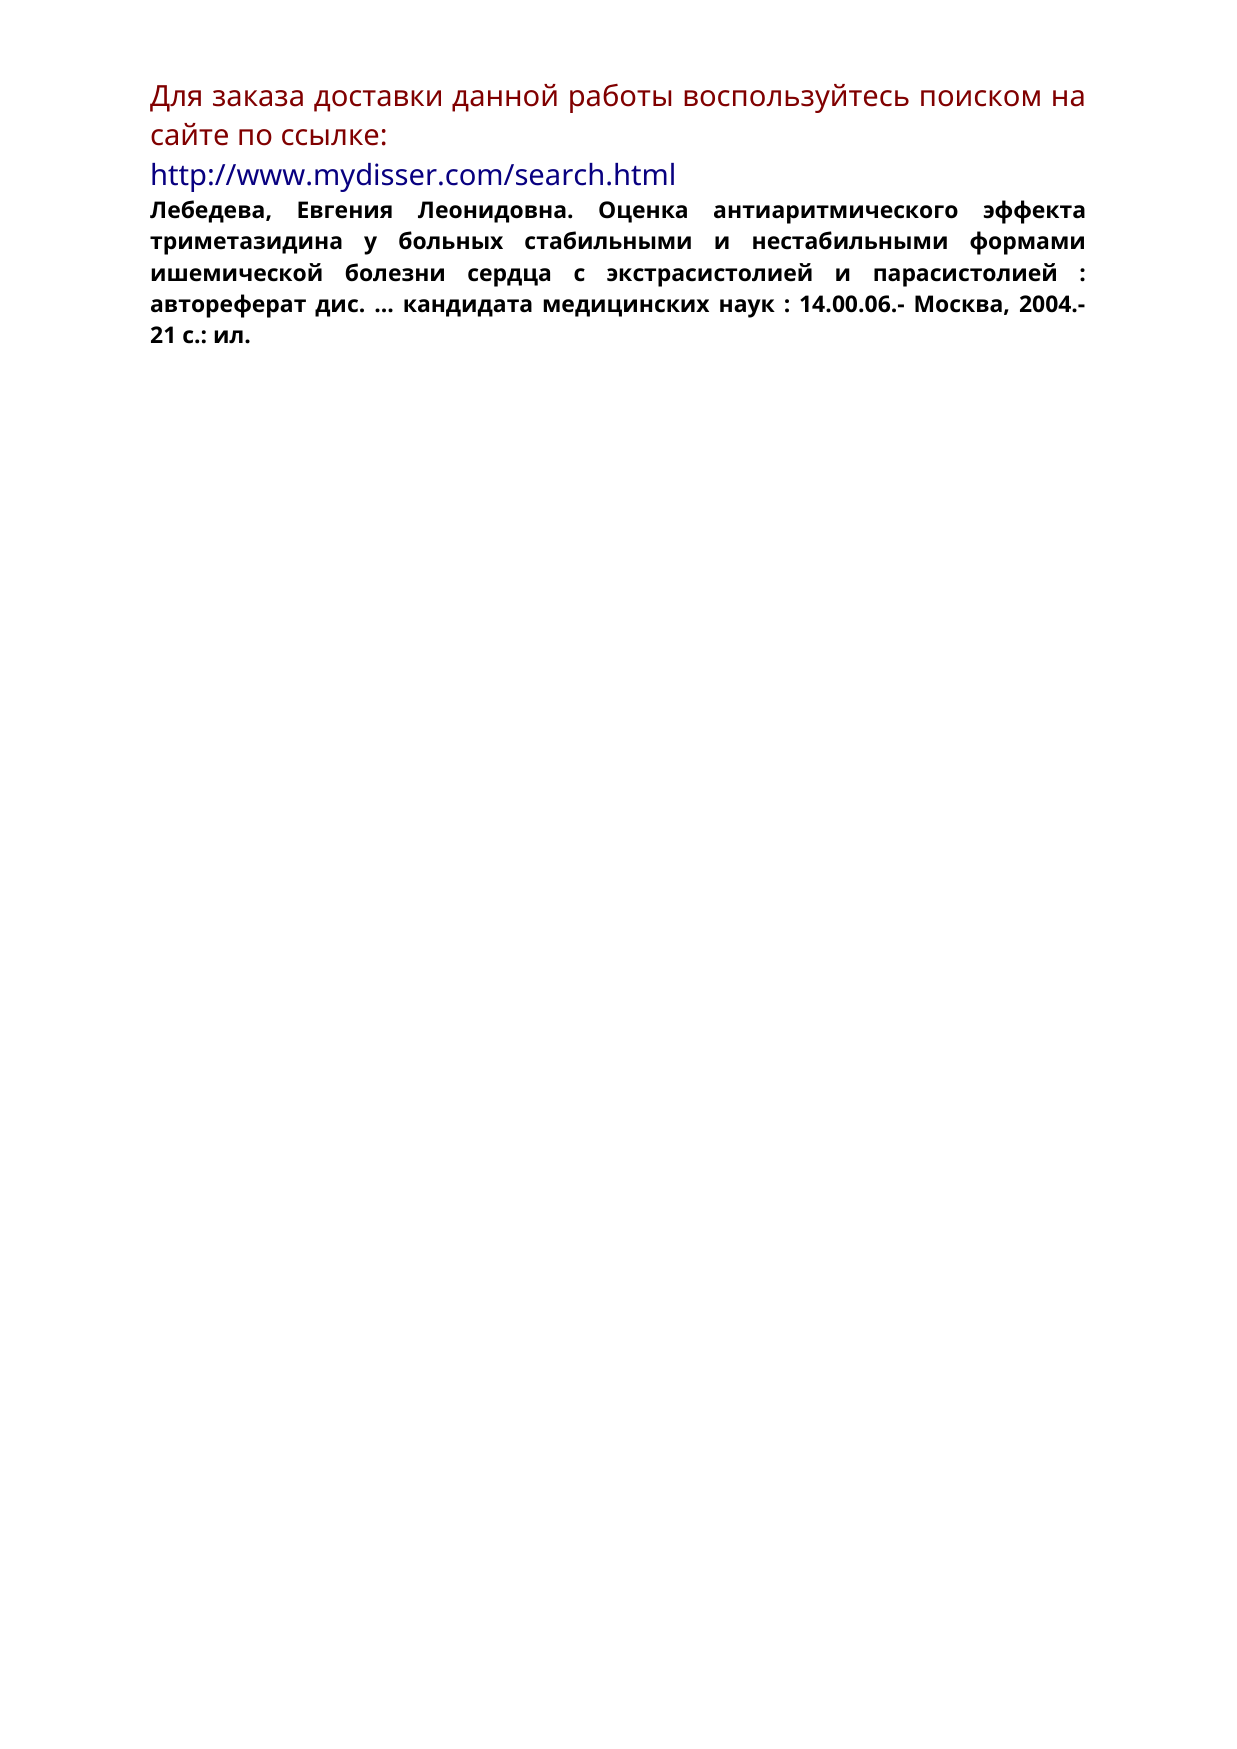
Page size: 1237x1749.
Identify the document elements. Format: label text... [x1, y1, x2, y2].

text Лебедева, Евгения Леонидовна. Оценка антиаритмического эффекта триметазидина у больных стабильными и нестабильными формами ишемической болезни сердца с экстрасистолией и парасистолией : автореферат дис. ... кандидата медицинских наук : 14.00.06.- Москва, 2004.- 21 с.: ил. [150, 194, 1086, 350]
